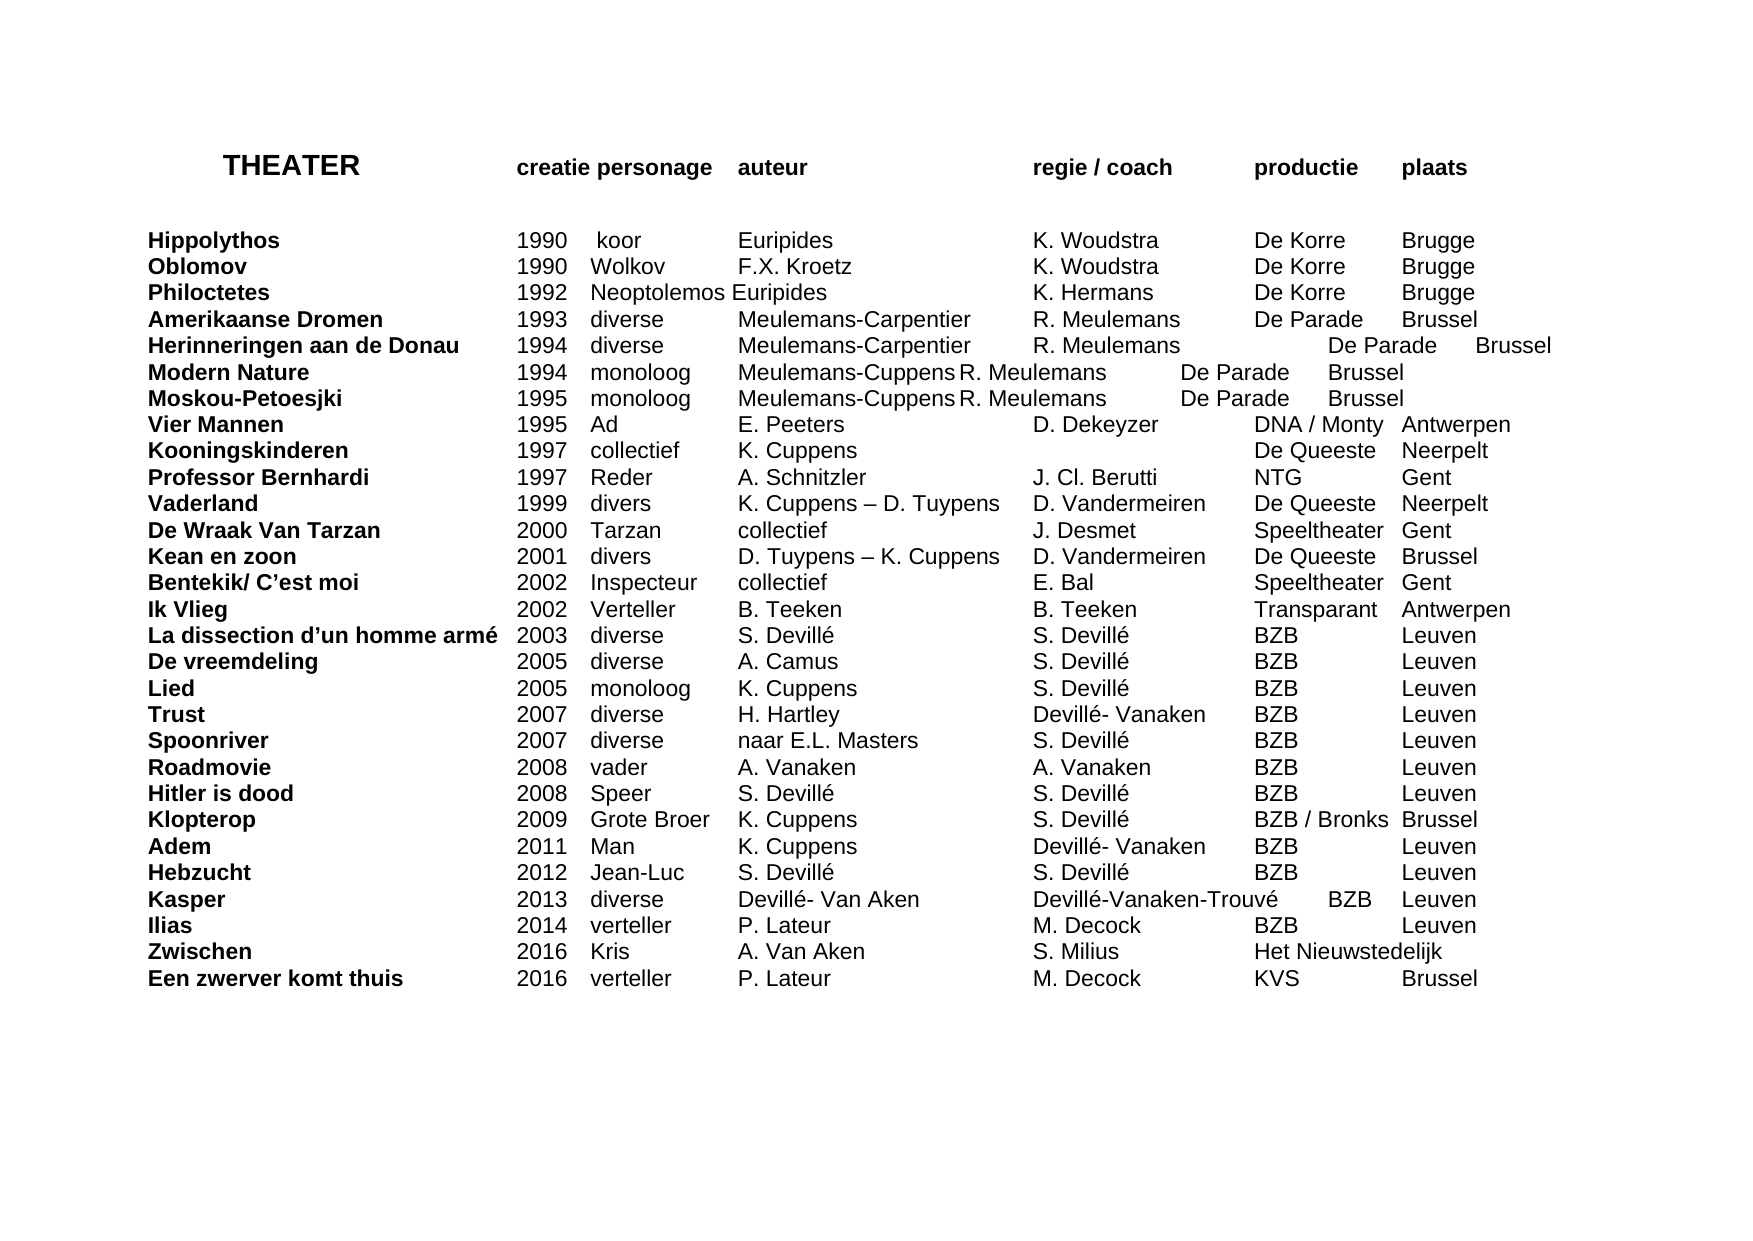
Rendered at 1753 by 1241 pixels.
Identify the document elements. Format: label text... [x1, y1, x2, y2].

text Trust 2007 diverse H. Hartley Devillé- Vanaken BZB Leuven [148, 701, 1708, 727]
text Kasper 2013 diverse Devillé- Van Aken Devillé-Vanaken-Trouvé BZB Leuven [148, 886, 1708, 912]
text Philoctetes 1992 Neoptolemos Euripides K. Hermans De Korre Brugge [148, 279, 1708, 306]
text Zwischen 2016 Kris A. Van Aken S. Milius Het Nieuwstedelijk [148, 938, 1708, 964]
text Bentekik/ C’est moi 2002 Inspecteur collectief E. Bal Speeltheater Gent [148, 569, 1708, 596]
text Amerikaanse Dromen 1993 diverse Meulemans-Carpentier R. Meulemans De Parade Brussel [148, 306, 1708, 332]
text Ik Vlieg 2002 Verteller B. Teeken B. Teeken Transparant Antwerpen [148, 596, 1708, 622]
text De Wraak Van Tarzan 2000 Tarzan collectief J. Desmet Speeltheater Gent [148, 517, 1708, 543]
text Oblomov 1990 Wolkov F.X. Kroetz K. Woudstra De Korre Brugge [148, 253, 1708, 279]
text La dissection d’un homme armé 2003 diverse S. Devillé S. Devillé BZB Leuven [148, 622, 1708, 648]
text Vaderland 1999 divers K. Cuppens – D. Tuypens D. Vandermeiren De Queeste Neerpelt [148, 490, 1752, 517]
text Hitler is dood 2008 Speer S. Devillé S. Devillé BZB Leuven [148, 780, 1708, 806]
text THEATER creatie personage auteur regie / coach productie plaats [223, 148, 1708, 181]
text Ilias 2014 verteller P. Lateur M. Decock BZB Leuven [148, 912, 1708, 938]
text Vier Mannen 1995 Ad E. Peeters D. Dekeyzer DNA / Monty Antwerpen [148, 411, 1708, 437]
text De vreemdeling 2005 diverse A. Camus S. Devillé BZB Leuven [148, 648, 1708, 675]
text Adem 2011 Man K. Cuppens Devillé- Vanaken BZB Leuven [148, 833, 1708, 859]
text Professor Bernhardi 1997 Reder A. Schnitzler J. Cl. Berutti NTG Gent [148, 464, 1708, 490]
text Kean en zoon 2001 divers D. Tuypens – K. Cuppens D. Vandermeiren De Queeste Brussel [148, 543, 1752, 569]
text Klopterop 2009 Grote Broer K. Cuppens S. Devillé BZB / Bronks Brussel [148, 806, 1708, 833]
text Lied 2005 monoloog K. Cuppens S. Devillé BZB Leuven [148, 675, 1708, 701]
text Kooningskinderen 1997 collectief K. Cuppens De Queeste Neerpelt [148, 437, 1752, 464]
text Spoonriver 2007 diverse naar E.L. Masters S. Devillé BZB Leuven [148, 727, 1708, 754]
text Een zwerver komt thuis 2016 verteller P. Lateur M. Decock KVS Brussel [148, 964, 1708, 991]
text Modern Nature 1994 monoloog Meulemans-Cuppens R. Meulemans De Parade Brussel [148, 358, 1708, 385]
text Moskou-Petoesjki 1995 monoloog Meulemans-Cuppens R. Meulemans De Parade Brussel [148, 385, 1708, 411]
text Roadmovie 2008 vader A. Vanaken A. Vanaken BZB Leuven [148, 754, 1708, 780]
text Hebzucht 2012 Jean-Luc S. Devillé S. Devillé BZB Leuven [148, 859, 1708, 886]
text Herinneringen aan de Donau 1994 diverse Meulemans-Carpentier R. Meulemans De Parade Brussel [148, 332, 1708, 358]
text Hippolythos 1990 koor Euripides K. Woudstra De Korre Brugge [148, 227, 1708, 253]
